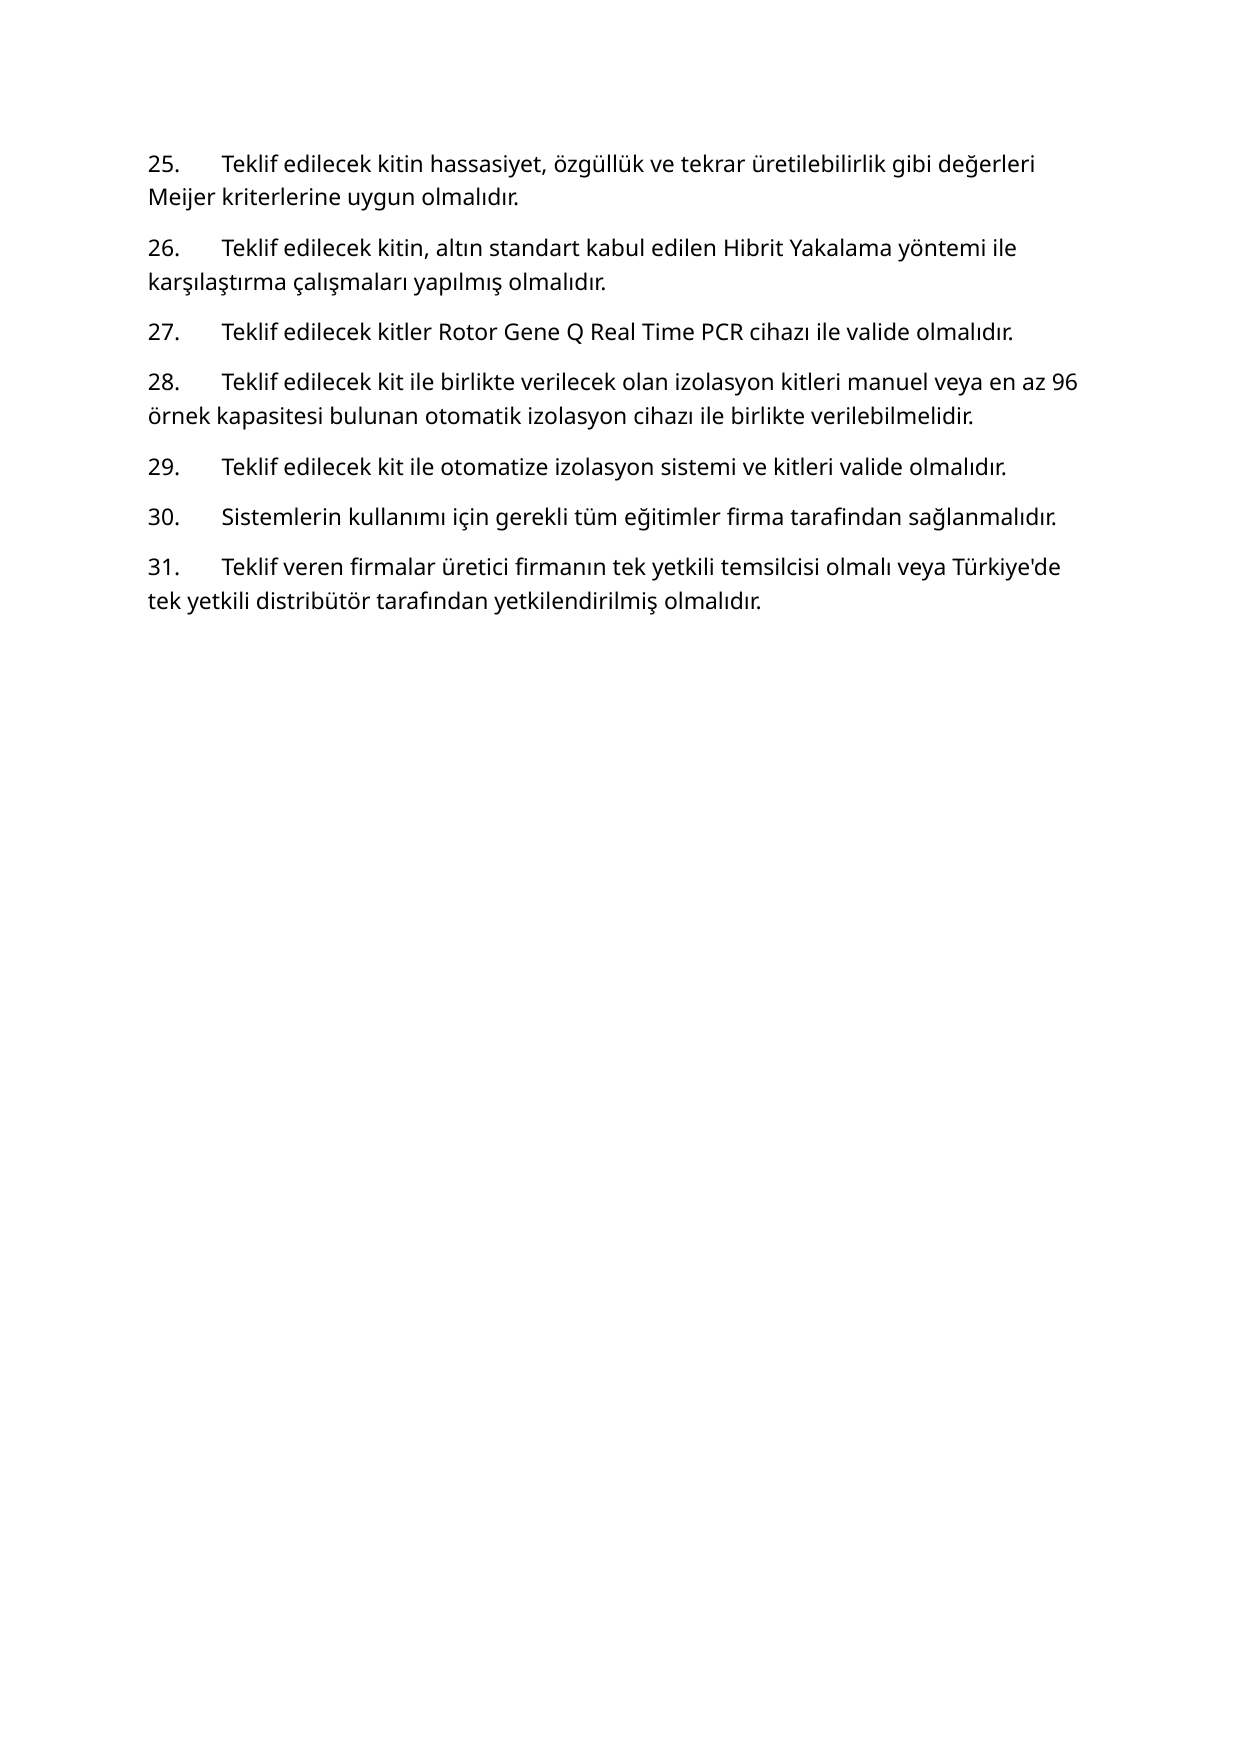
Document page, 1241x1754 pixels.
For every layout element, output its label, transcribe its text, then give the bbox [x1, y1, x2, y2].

text 25. Teklif edilecek kitin hassasiyet, özgüllük ve tekrar üretilebilirlik gibi değerleri Meijer kriterlerine uygun olmalıdır. [148, 148, 1093, 213]
text 30. Sistemlerin kullanımı için gerekli tüm eğitimler firma tarafindan sağlanmalıdır. [148, 501, 1093, 532]
text 31. Teklif veren firmalar üretici firmanın tek yetkili temsilcisi olmalı veya Türkiye'de tek yetkili distribütör tarafından yetkilendirilmiş olmalıdır. [148, 551, 1093, 616]
text 27. Teklif edilecek kitler Rotor Gene Q Real Time PCR cihazı ile valide olmalıdır. [148, 316, 1093, 347]
text 29. Teklif edilecek kit ile otomatize izolasyon sistemi ve kitleri valide olmalıdır. [148, 451, 1093, 482]
text 26. Teklif edilecek kitin, altın standart kabul edilen Hibrit Yakalama yöntemi ile karşılaştırma çalışmaları yapılmış olmalıdır. [148, 232, 1093, 297]
text 28. Teklif edilecek kit ile birlikte verilecek olan izolasyon kitleri manuel veya en az 96 örnek kapasitesi bulunan otomatik izolasyon cihazı ile birlikte verilebilmelidir. [148, 366, 1093, 431]
